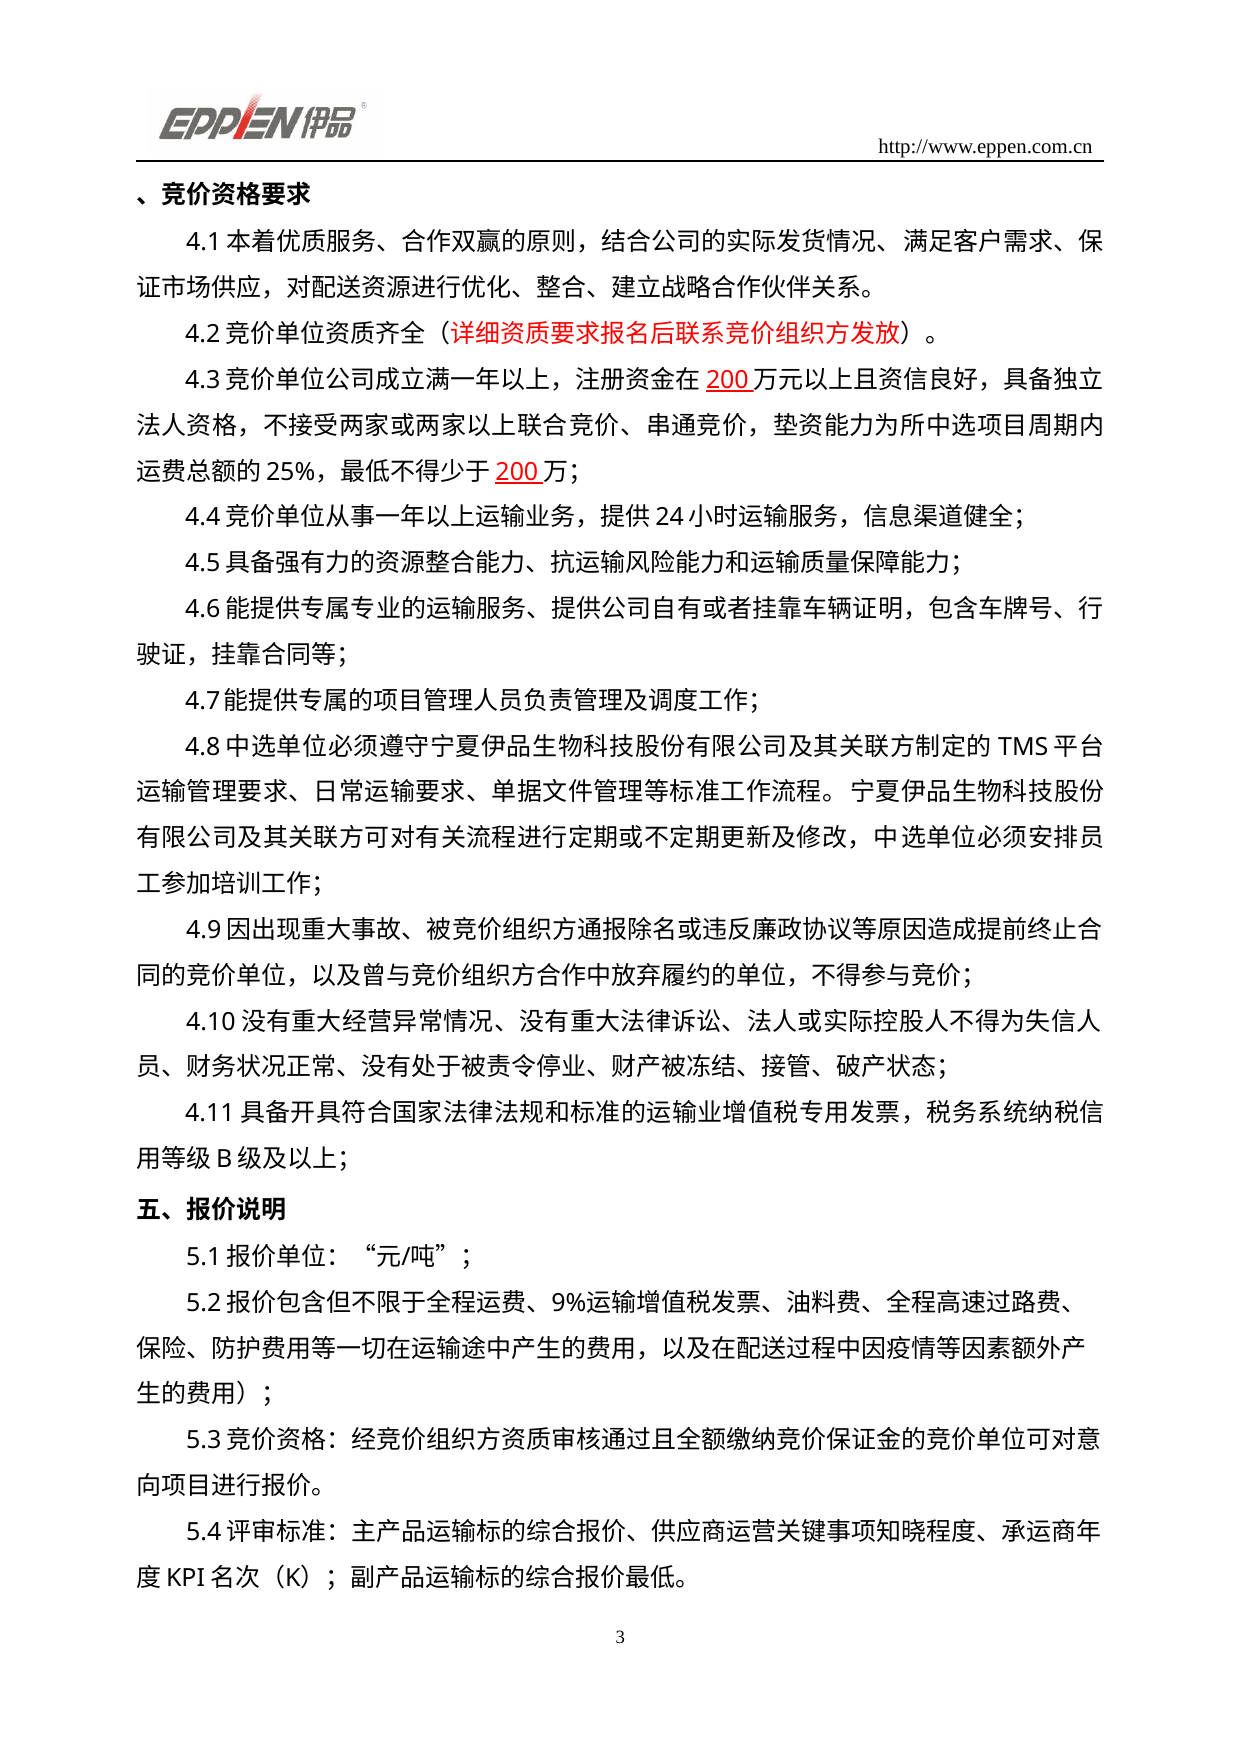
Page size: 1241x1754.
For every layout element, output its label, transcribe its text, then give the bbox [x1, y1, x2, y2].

text 5.4评审标准：主产品运输标的综合报价、供应商运营关键事项知晓程度、承运商年度KPI名次（K）；副产品运输标的综合报价最低。 [136, 1504, 1104, 1595]
text 4.3竞价单位公司成立满一年以上，注册资金在200万元以上且资信良好，具备独立法人资格，不接受两家或两家以上联合竞价、串通竞价，垫资能力为所中选项目周期内运费总额的25%，最低不得少于200万； [136, 352, 1104, 489]
text 4.9因出现重大事故、被竞价组织方通报除名或违反廉政协议等原因造成提前终止合同的竞价单位，以及曾与竞价组织方合作中放弃履约的单位，不得参与竞价； [136, 902, 1104, 993]
picture [147, 88, 384, 154]
text 4.8中选单位必须遵守宁夏伊品生物科技股份有限公司及其关联方制定的TMS平台运输管理要求、日常运输要求、单据文件管理等标准工作流程。宁夏伊品生物科技股份有限公司及其关联方可对有关流程进行定期或不定期更新及修改，中选单位必须安排员工参加培训工作； [136, 718, 1104, 902]
text 4.11具备开具符合国家法律法规和标准的运输业增值税专用发票，税务系统纳税信用等级B级及以上； [136, 1085, 1104, 1177]
text 4.5具备强有力的资源整合能力、抗运输风险能力和运输质量保障能力； [136, 535, 1104, 581]
text 5.3竞价资格：经竞价组织方资质审核通过且全额缴纳竞价保证金的竞价单位可对意向项目进行报价。 [136, 1412, 1104, 1504]
list 四、竞价资格要求 [136, 162, 1104, 214]
text 5.1报价单位：“元/吨”； [136, 1229, 1104, 1274]
text 4.6能提供专属专业的运输服务、提供公司自有或者挂靠车辆证明，包含车牌号、行驶证，挂靠合同等； [136, 581, 1104, 672]
list 五、报价说明 [136, 1177, 1104, 1229]
text 4.7 能提供专属的项目管理人员负责管理及调度工作； [136, 672, 1104, 718]
text 5.2报价包含但不限于全程运费、9%运输增值税发票、油料费、全程高速过路费、保险、防护费用等一切在运输途中产生的费用，以及在配送过程中因疫情等因素额外产生的费用）； [136, 1274, 1104, 1412]
text 4.2竞价单位资质齐全（详细资质要求报名后联系竞价组织方发放）。 [136, 306, 1104, 352]
text 4.4竞价单位从事一年以上运输业务，提供24小时运输服务，信息渠道健全； [136, 489, 1104, 535]
text 4.1本着优质服务、合作双赢的原则，结合公司的实际发货情况、满足客户需求、保证市场供应，对配送资源进行优化、整合、建立战略合作伙伴关系。 [136, 214, 1104, 306]
text 4.10没有重大经营异常情况、没有重大法律诉讼、法人或实际控股人不得为失信人员、财务状况正常、没有处于被责令停业、财产被冻结、接管、破产状态； [136, 993, 1104, 1085]
